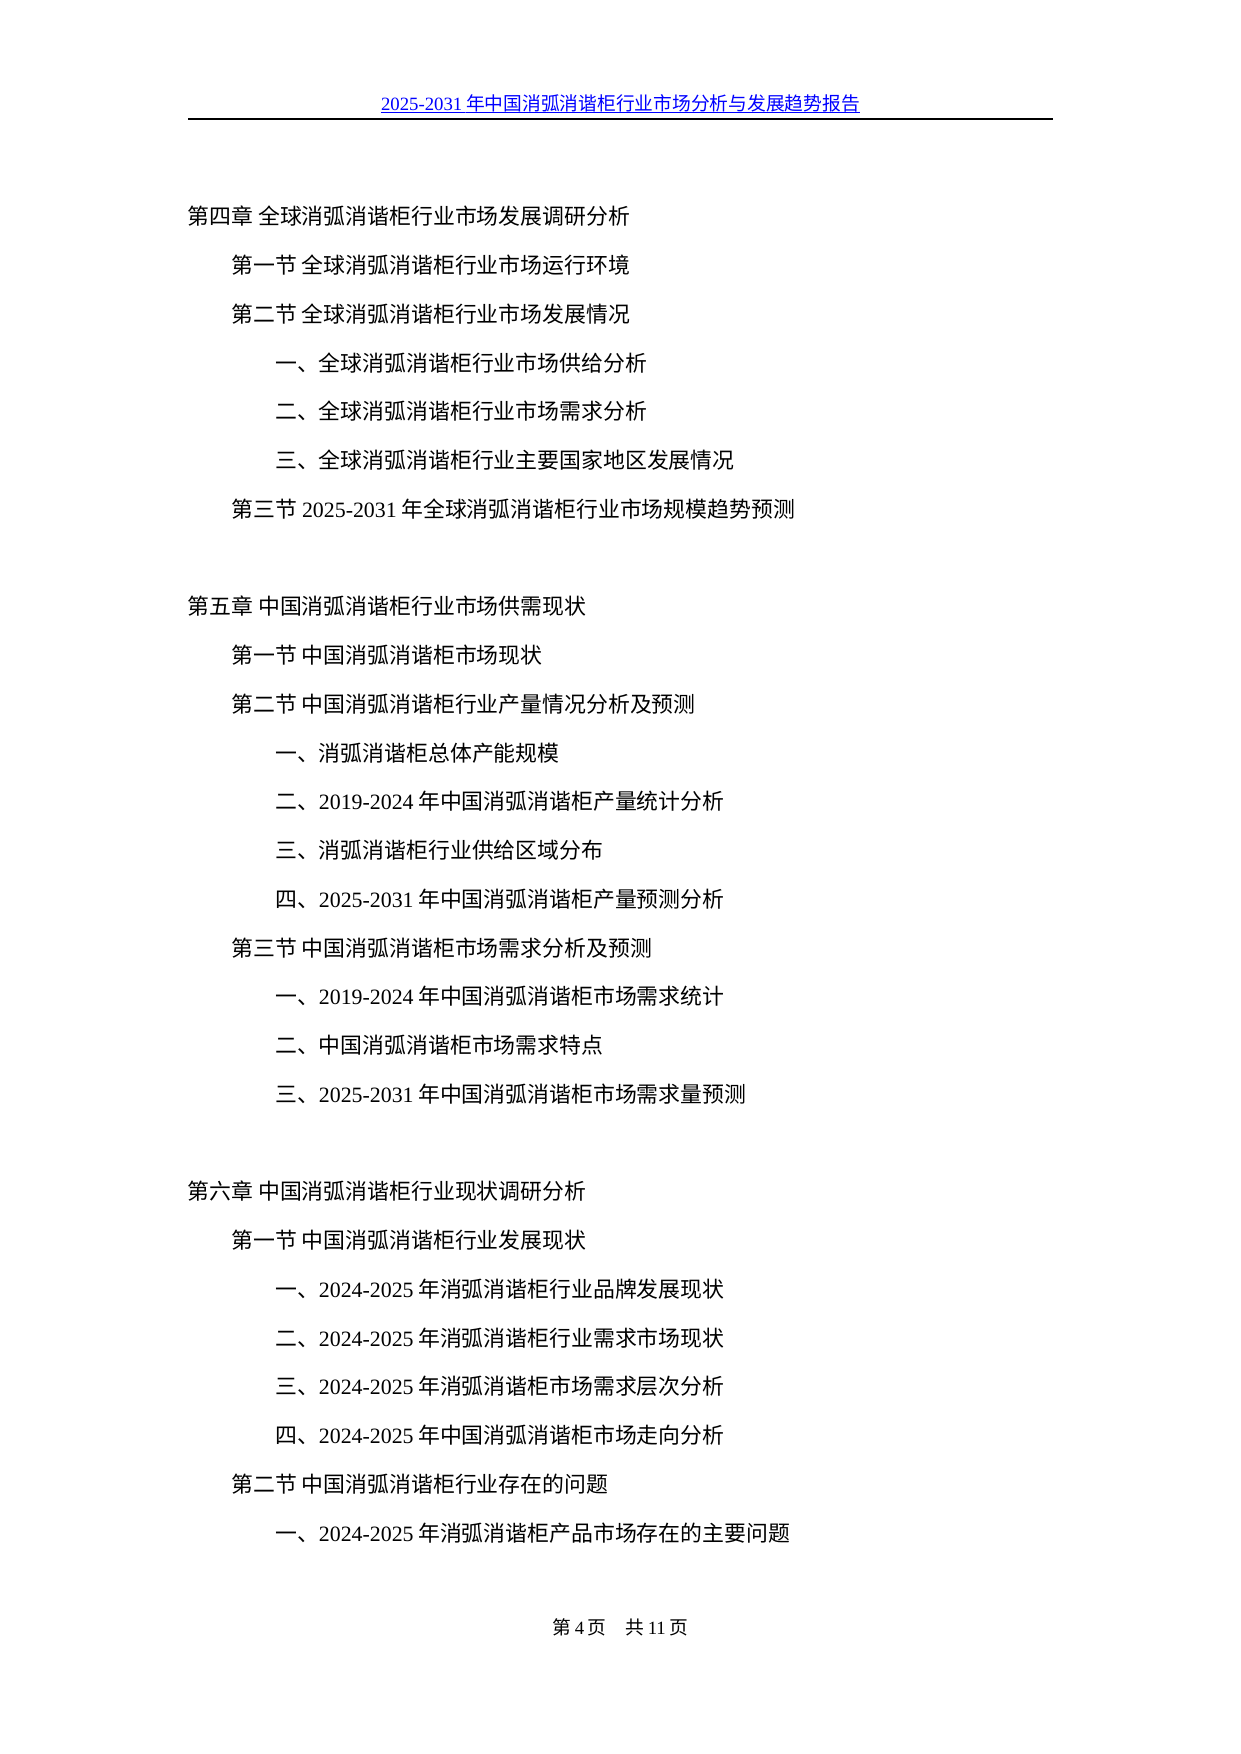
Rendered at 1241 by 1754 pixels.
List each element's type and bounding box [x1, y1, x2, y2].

text [187, 150, 1053, 1548]
